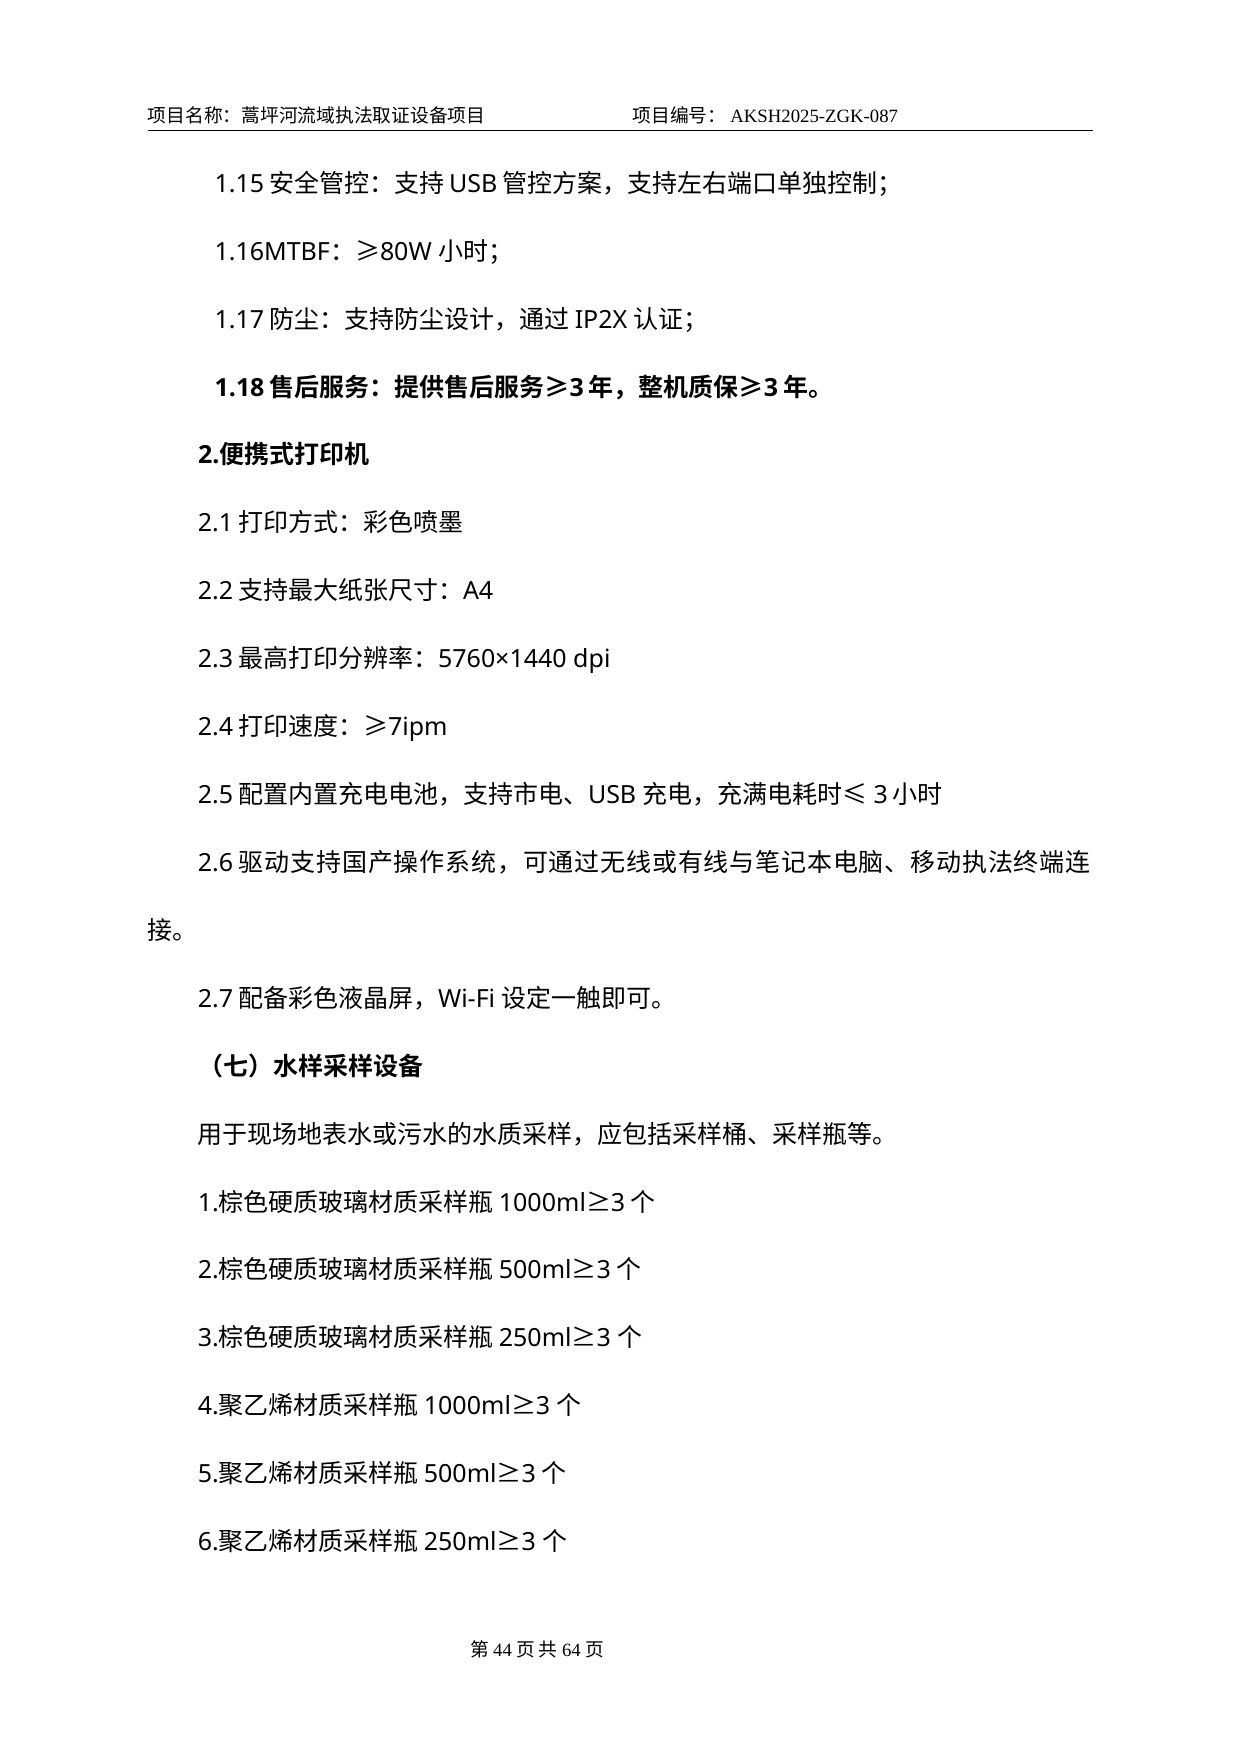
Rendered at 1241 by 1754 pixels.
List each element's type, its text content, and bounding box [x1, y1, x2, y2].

text 5.聚乙烯材质采样瓶500ml≥3个 [148, 1438, 1093, 1506]
text （七）水样采样设备 [148, 1030, 1093, 1098]
text 2.5配置内置充电电池，支持市电、USB 充电，充满电耗时≤ 3小时 [148, 759, 1093, 827]
text 2.2支持最大纸张尺寸：A4 [148, 555, 1093, 623]
text 2.6驱动支持国产操作系统，可通过无线或有线与笔记本电脑、移动执法终端连接。 [148, 827, 1093, 962]
text 2.1打印方式：彩色喷墨 [148, 487, 1093, 555]
text 1.16MTBF：≥80W 小时； [148, 215, 1093, 283]
text 用于现场地表水或污水的水质采样，应包括采样桶、采样瓶等。 [148, 1098, 1093, 1166]
text 2.便携式打印机 [148, 419, 1093, 487]
text 4.聚乙烯材质采样瓶1000ml≥3 个 [148, 1370, 1093, 1438]
text 3.棕色硬质玻璃材质采样瓶250ml≥3 个 [148, 1302, 1093, 1370]
text 2.棕色硬质玻璃材质采样瓶500ml≥3个 [148, 1234, 1093, 1302]
text 1.18售后服务：提供售后服务≥3年，整机质保≥3年。 [148, 351, 1093, 419]
text 1.17防尘：支持防尘设计，通过 IP2X 认证； [148, 283, 1093, 351]
text 6.聚乙烯材质采样瓶250ml≥3 个 [148, 1506, 1093, 1574]
text 1.15安全管控：支持USB管控方案，支持左右端口单独控制； [148, 147, 1093, 215]
text 2.3最高打印分辨率：5760×1440 dpi [148, 623, 1093, 691]
text 1.棕色硬质玻璃材质采样瓶1000ml≥3个 [148, 1166, 1093, 1234]
text 2.7配备彩色液晶屏，Wi-Fi 设定一触即可。 [148, 962, 1093, 1030]
text 2.4打印速度：≥7ipm [148, 691, 1093, 759]
